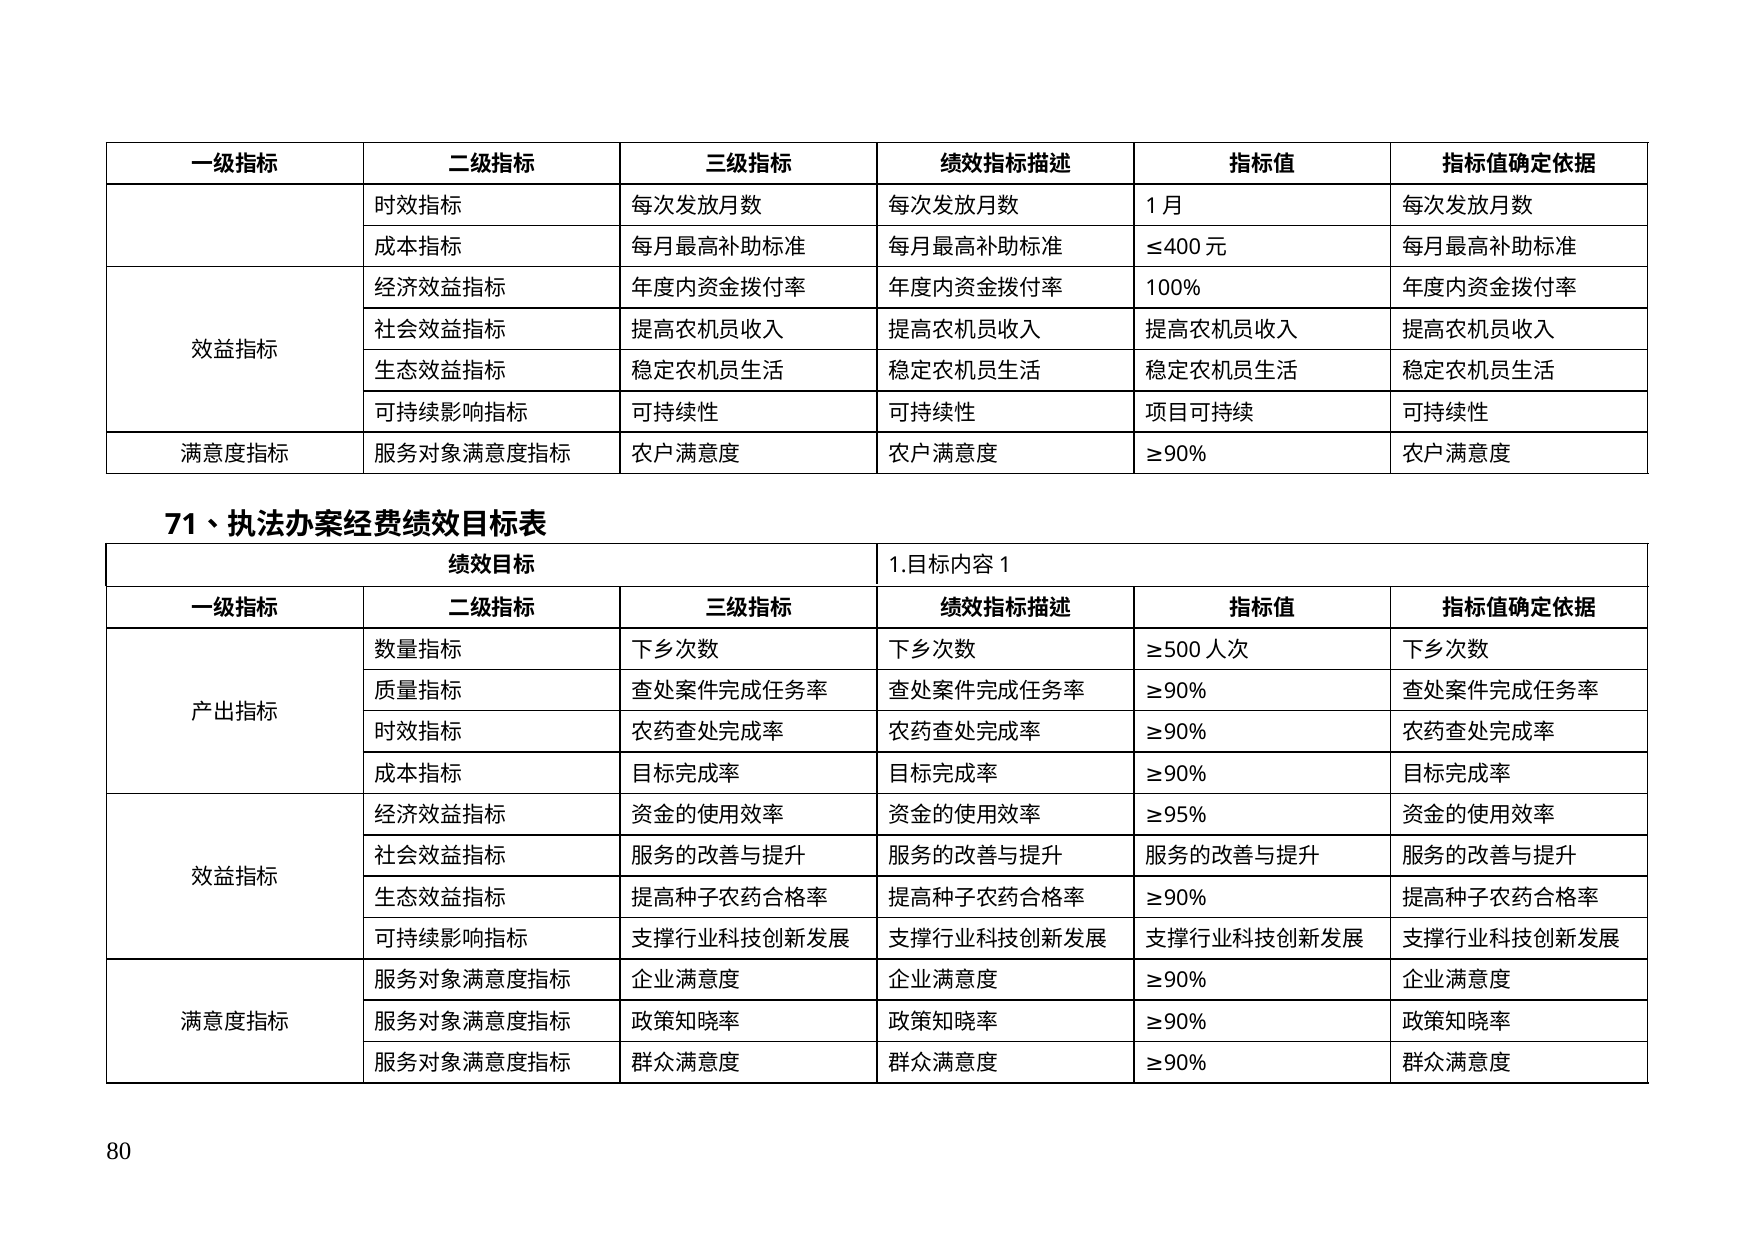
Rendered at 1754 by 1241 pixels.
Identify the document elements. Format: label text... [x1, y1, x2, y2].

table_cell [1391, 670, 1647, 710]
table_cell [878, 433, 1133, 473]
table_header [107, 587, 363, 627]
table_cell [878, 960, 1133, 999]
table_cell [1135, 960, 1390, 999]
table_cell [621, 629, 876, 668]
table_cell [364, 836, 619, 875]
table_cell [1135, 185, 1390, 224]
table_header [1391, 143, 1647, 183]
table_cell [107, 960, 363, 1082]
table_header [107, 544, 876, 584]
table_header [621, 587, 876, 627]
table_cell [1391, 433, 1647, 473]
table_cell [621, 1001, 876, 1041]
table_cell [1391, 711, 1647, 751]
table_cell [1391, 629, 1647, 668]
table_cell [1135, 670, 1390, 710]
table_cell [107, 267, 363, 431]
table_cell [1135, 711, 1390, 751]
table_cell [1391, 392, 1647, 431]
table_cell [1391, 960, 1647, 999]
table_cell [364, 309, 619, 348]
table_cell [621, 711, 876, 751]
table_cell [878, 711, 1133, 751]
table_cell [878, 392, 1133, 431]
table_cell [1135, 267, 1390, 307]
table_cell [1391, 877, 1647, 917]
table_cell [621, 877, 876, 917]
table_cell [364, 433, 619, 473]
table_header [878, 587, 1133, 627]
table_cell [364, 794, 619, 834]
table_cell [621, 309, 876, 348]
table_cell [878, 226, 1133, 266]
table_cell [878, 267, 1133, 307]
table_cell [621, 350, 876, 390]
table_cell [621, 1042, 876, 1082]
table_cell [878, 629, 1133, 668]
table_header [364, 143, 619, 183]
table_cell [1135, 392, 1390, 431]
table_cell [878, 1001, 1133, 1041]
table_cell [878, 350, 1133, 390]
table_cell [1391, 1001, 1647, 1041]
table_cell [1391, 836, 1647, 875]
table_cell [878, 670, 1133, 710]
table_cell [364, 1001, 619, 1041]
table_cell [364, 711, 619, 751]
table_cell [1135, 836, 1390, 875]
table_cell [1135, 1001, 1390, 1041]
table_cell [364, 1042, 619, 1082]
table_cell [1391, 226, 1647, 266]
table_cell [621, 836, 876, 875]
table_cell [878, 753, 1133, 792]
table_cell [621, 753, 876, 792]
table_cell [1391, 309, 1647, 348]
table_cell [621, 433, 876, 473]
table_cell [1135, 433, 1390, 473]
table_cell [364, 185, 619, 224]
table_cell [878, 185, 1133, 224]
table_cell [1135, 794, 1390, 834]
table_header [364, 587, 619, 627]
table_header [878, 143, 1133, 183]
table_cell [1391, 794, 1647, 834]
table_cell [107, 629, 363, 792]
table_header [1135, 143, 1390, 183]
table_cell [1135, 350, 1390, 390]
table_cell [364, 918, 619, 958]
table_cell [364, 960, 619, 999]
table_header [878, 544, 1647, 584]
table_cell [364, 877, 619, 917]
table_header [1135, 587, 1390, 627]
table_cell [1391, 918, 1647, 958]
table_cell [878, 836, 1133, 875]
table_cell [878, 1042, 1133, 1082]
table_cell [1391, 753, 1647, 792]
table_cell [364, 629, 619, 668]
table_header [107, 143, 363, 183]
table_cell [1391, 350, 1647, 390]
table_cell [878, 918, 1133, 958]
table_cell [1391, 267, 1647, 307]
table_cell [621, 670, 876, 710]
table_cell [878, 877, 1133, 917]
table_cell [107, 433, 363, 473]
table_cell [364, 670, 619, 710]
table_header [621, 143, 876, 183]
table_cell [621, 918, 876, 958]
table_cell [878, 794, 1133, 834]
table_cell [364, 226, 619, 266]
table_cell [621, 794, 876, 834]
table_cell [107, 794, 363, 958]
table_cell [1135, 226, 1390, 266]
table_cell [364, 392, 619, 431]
text 71、执法办案经费绩效目标表 [106, 503, 1648, 543]
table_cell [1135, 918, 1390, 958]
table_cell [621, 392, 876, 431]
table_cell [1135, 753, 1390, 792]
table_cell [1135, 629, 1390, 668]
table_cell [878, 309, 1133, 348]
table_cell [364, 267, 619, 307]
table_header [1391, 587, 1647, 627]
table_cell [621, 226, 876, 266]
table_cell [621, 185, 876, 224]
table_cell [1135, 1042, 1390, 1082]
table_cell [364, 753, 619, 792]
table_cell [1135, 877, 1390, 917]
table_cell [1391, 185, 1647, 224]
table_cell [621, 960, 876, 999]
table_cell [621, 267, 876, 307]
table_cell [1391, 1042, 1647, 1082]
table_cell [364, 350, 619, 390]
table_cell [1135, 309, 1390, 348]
